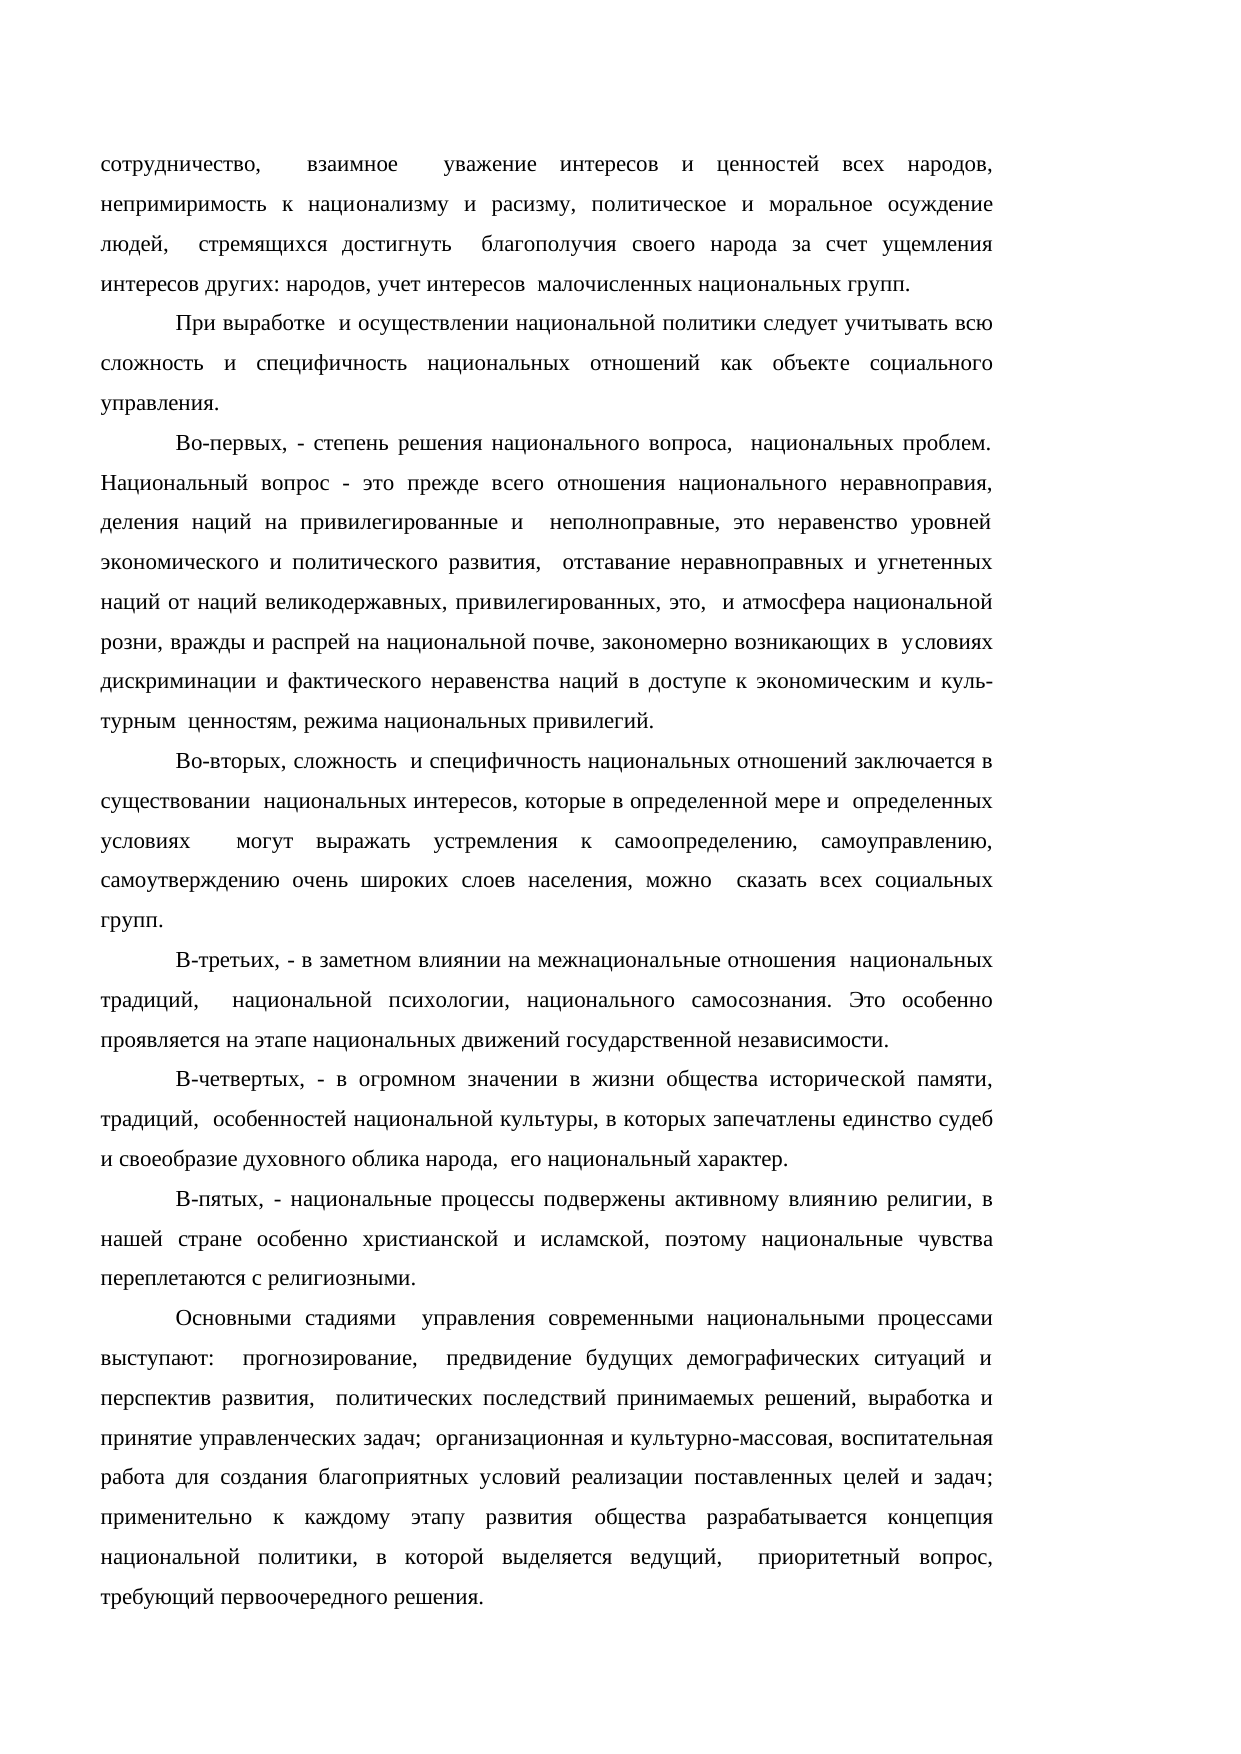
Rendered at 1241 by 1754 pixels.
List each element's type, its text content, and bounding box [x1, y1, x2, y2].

text Основными стадиями управления современными национальными процессами выступают: прогнозирование, предвидение будущих демографических ситуаций и перспектив развития, политических последствий принимаемых решений, выработка и принятие управленческих задач; организационная и культурно-массовая, воспитательная работа для создания благоприятных условий реализации поставленных целей и задач; применительно к каждому этапу развития общества разрабатывается концепция национальной политики, в которой выделяется ведущий, приоритетный вопрос, требующий первоочередного решения. [100, 1304, 993, 1609]
text При выработке и осуществлении национальной политики следует учитывать всю сложность и специфичность национальных отношений как объекте социального управления. [100, 309, 993, 415]
text В-четвертых, - в огромном значении в жизни общества исторической памяти, традиций, особенностей национальной культуры, в которых запечатлены единство судеб и своеобразие духовного облика народа, его национальный характер. [100, 1065, 993, 1171]
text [100, 150, 993, 296]
text В-пятых, - национальные процессы подвержены активному влиянию религии, в нашей стране особенно христианской и исламской, поэтому национальные чувства переплетаются с религиозными. [100, 1184, 993, 1291]
text Во-первых, - степень решения национального вопроса, национальных проблем. Национальный вопрос - это прежде всего отношения национального неравноправия, деления наций на привилегированные и неполноправные, это неравенство уровней экономического и политического развития, отставание неравноправных и угнетенных наций от наций великодержавных, привилегированных, это, и атмосфера национальной розни, вражды и распрей на национальной почве, закономерно возникающих в условиях дискриминации и фактического неравенства наций в доступе к экономическим и культурным ценностям, режима национальных привилегий. [100, 428, 993, 734]
text В-третьих, - в заметном влиянии на межнациональные отношения национальных традиций, национальной психологии, национального самосознания. Это особенно проявляется на этапе национальных движений государственной независимости. [100, 946, 993, 1052]
text Во-вторых, сложность и специфичность национальных отношений заключается в существовании национальных интересов, которые в определенной мере и определенных условиях могут выражать устремления к самоопределению, самоуправлению, самоутверждению очень широких слоев населения, можно сказать всех социальных групп. [100, 747, 993, 933]
